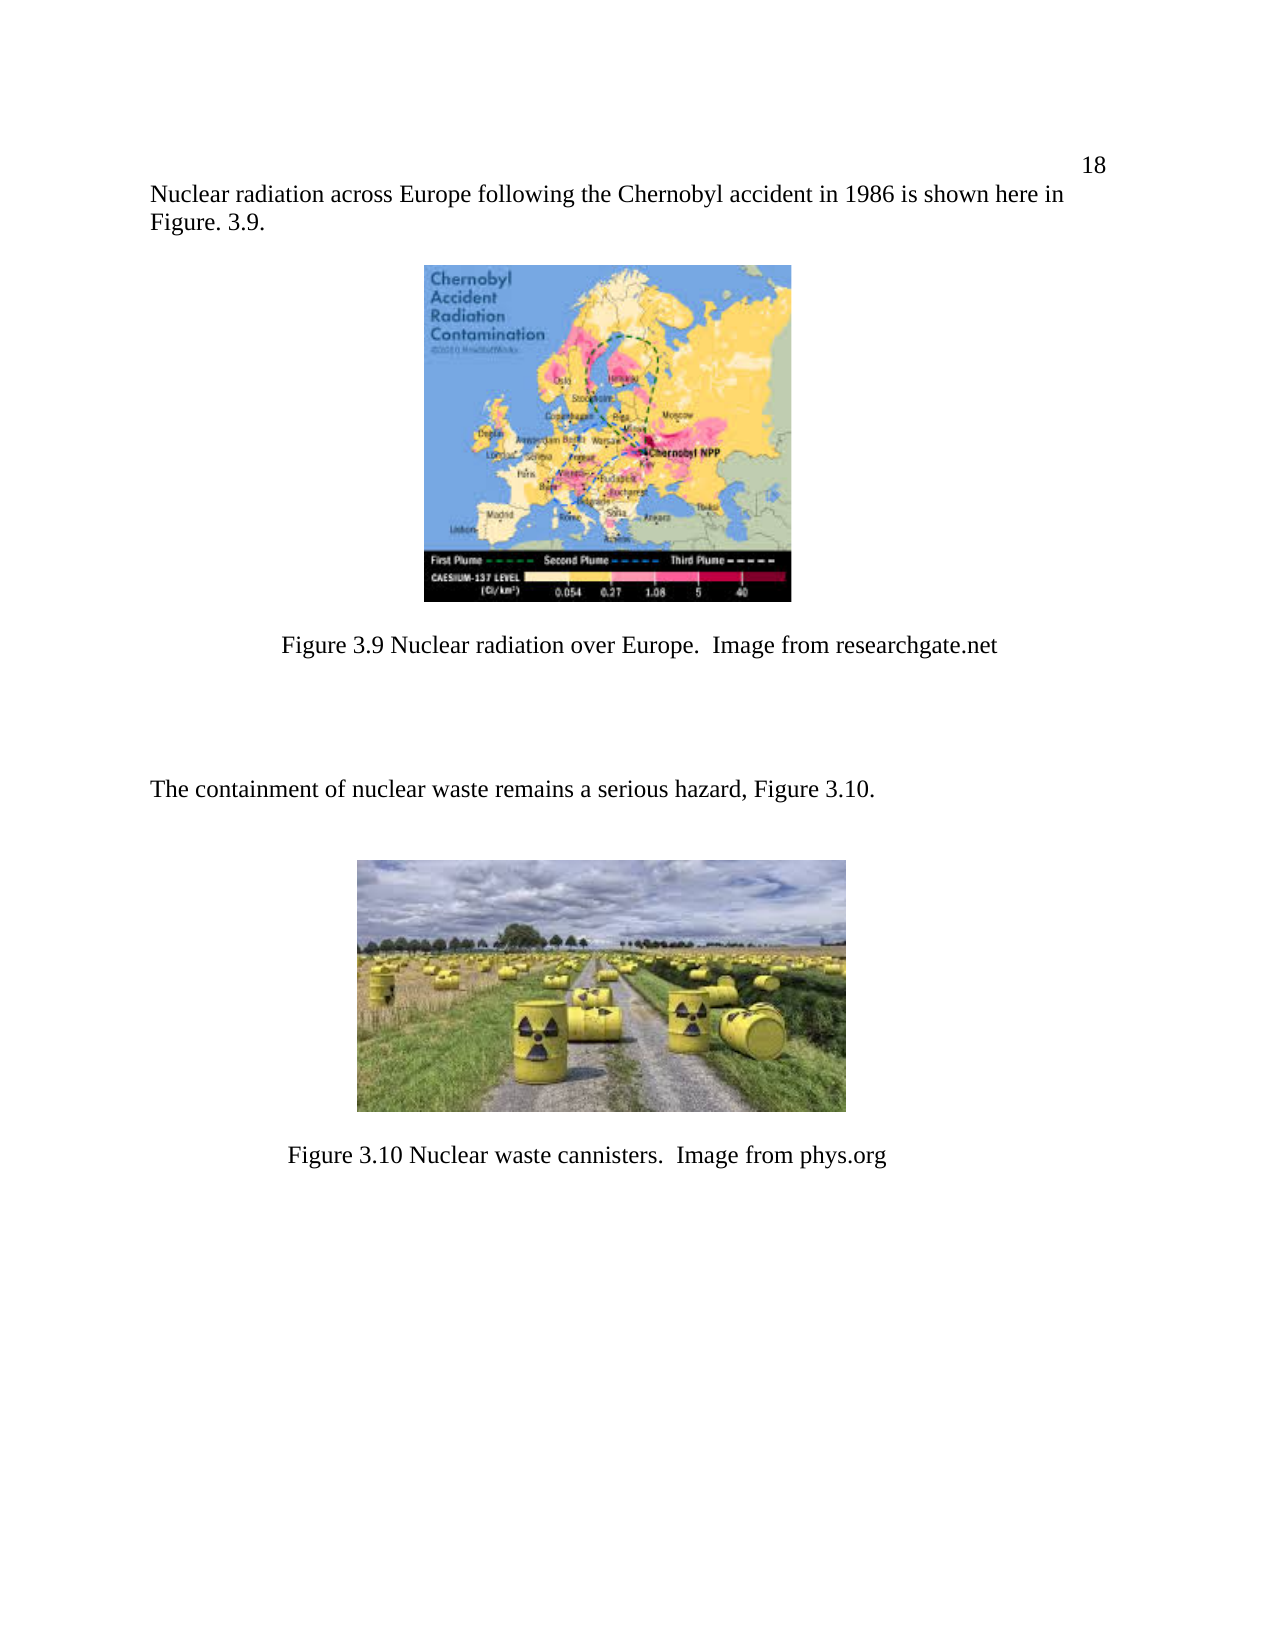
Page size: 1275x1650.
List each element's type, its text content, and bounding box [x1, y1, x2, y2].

text 18 [150, 150, 1125, 179]
text The containment of nuclear waste remains a serious hazard, Figure 3.10. [150, 774, 1125, 803]
text Nuclear radiation across Europe following the Chernobyl accident in 1986 is shown here in Figure. 3.9. [150, 179, 1125, 236]
picture [357, 860, 846, 1112]
text Figure 3.10 Nuclear waste cannisters. Image from phys.org [150, 1141, 1125, 1169]
text Figure 3.9 Nuclear radiation over Europe. Image from researchgate.net [150, 630, 1125, 659]
picture [424, 265, 792, 602]
